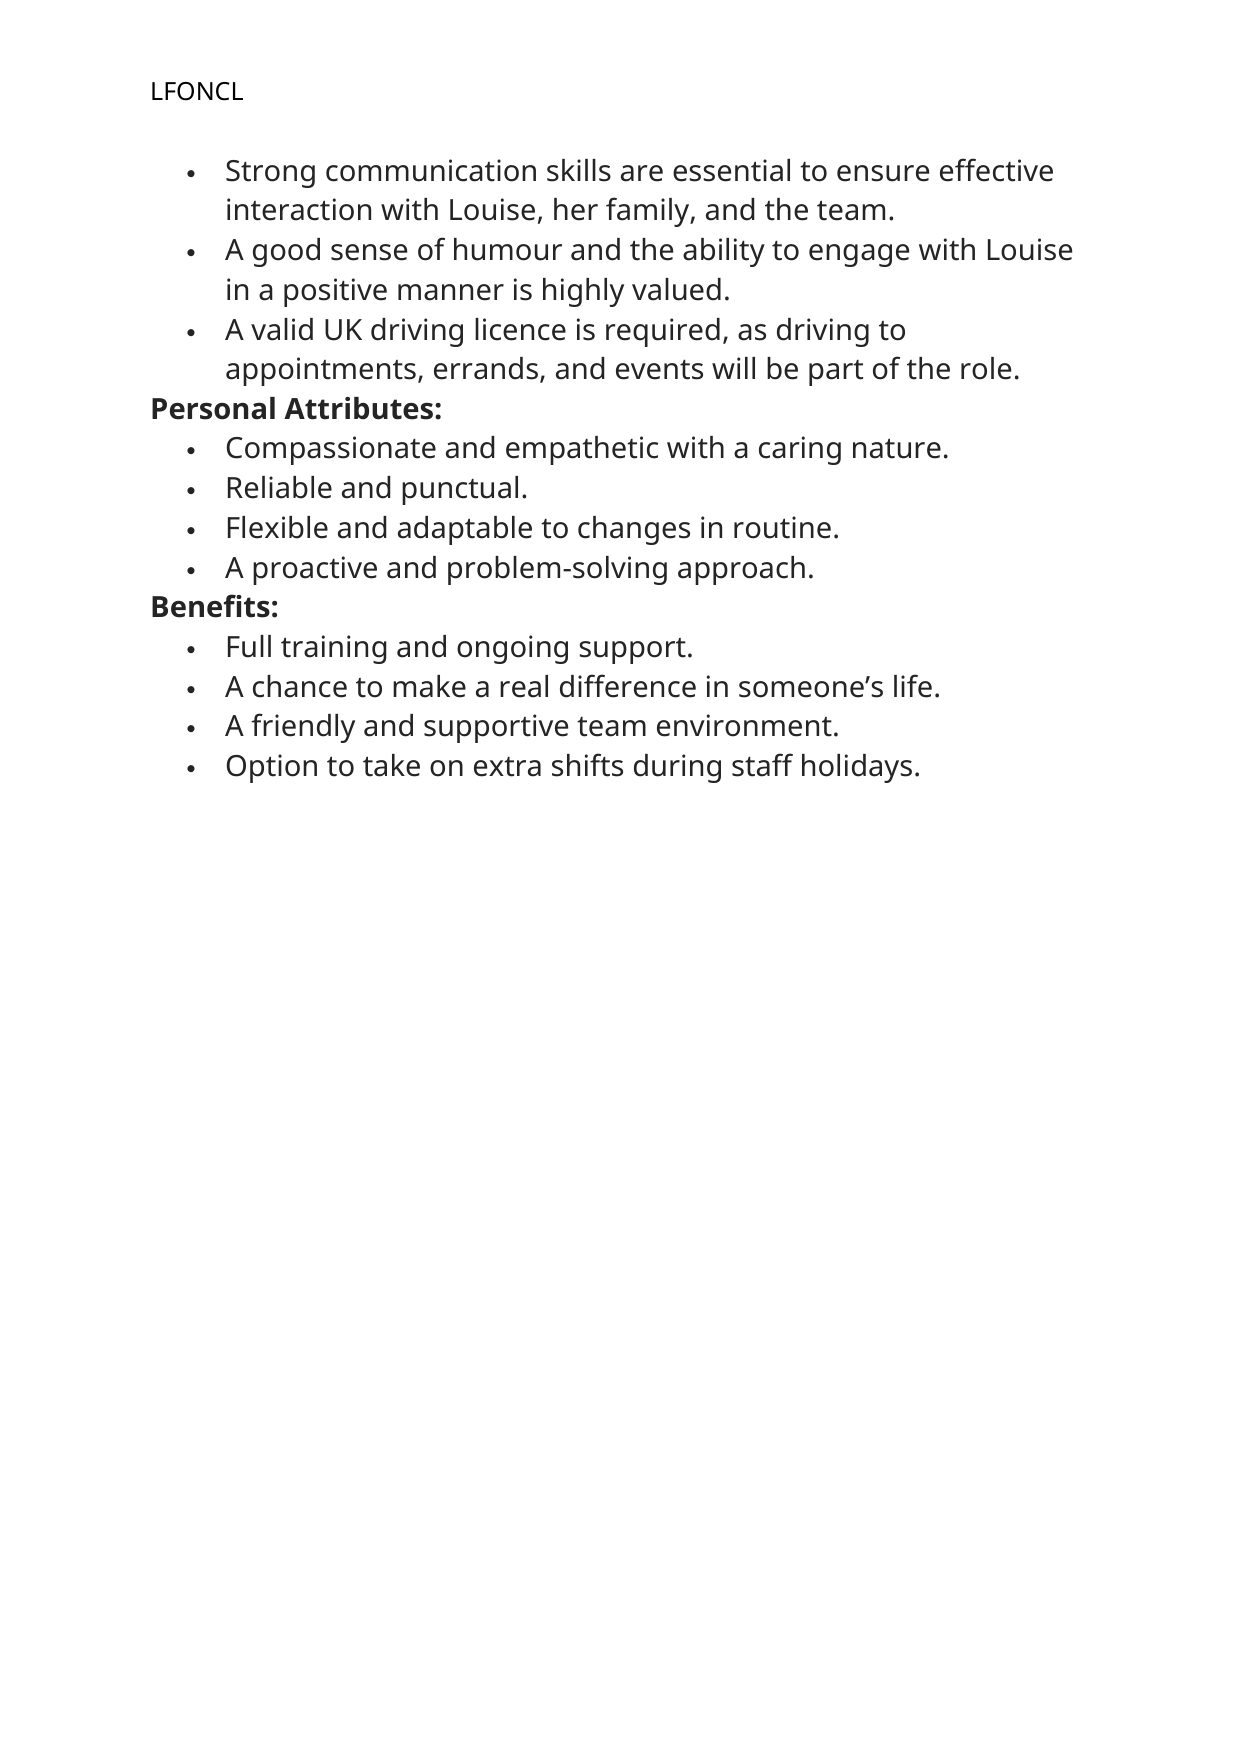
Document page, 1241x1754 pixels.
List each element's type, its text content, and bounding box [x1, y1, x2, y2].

list A valid UK driving licence is required, as driving to appointments, errands, and events will be part of the role. [187, 309, 1090, 388]
list Strong communication skills are essential to ensure effective interaction with Louise, her family, and the team. [187, 150, 1090, 229]
list Flexible and adaptable to changes in routine. [187, 507, 1090, 547]
list Full training and ongoing support. [187, 626, 1090, 666]
list A good sense of humour and the ability to engage with Louise in a positive manner is highly valued. [187, 229, 1090, 309]
list A proactive and problem-solving approach. [187, 547, 1090, 587]
text Benefits: [150, 587, 1090, 626]
list Reliable and punctual. [187, 467, 1090, 507]
list A friendly and supportive team environment. [187, 706, 1090, 745]
list A chance to make a real difference in someone’s life. [187, 666, 1090, 706]
list Compassionate and empathetic with a caring nature. [187, 428, 1090, 467]
text Personal Attributes: [150, 388, 1090, 428]
list Option to take on extra shifts during staff holidays. [187, 745, 1090, 785]
